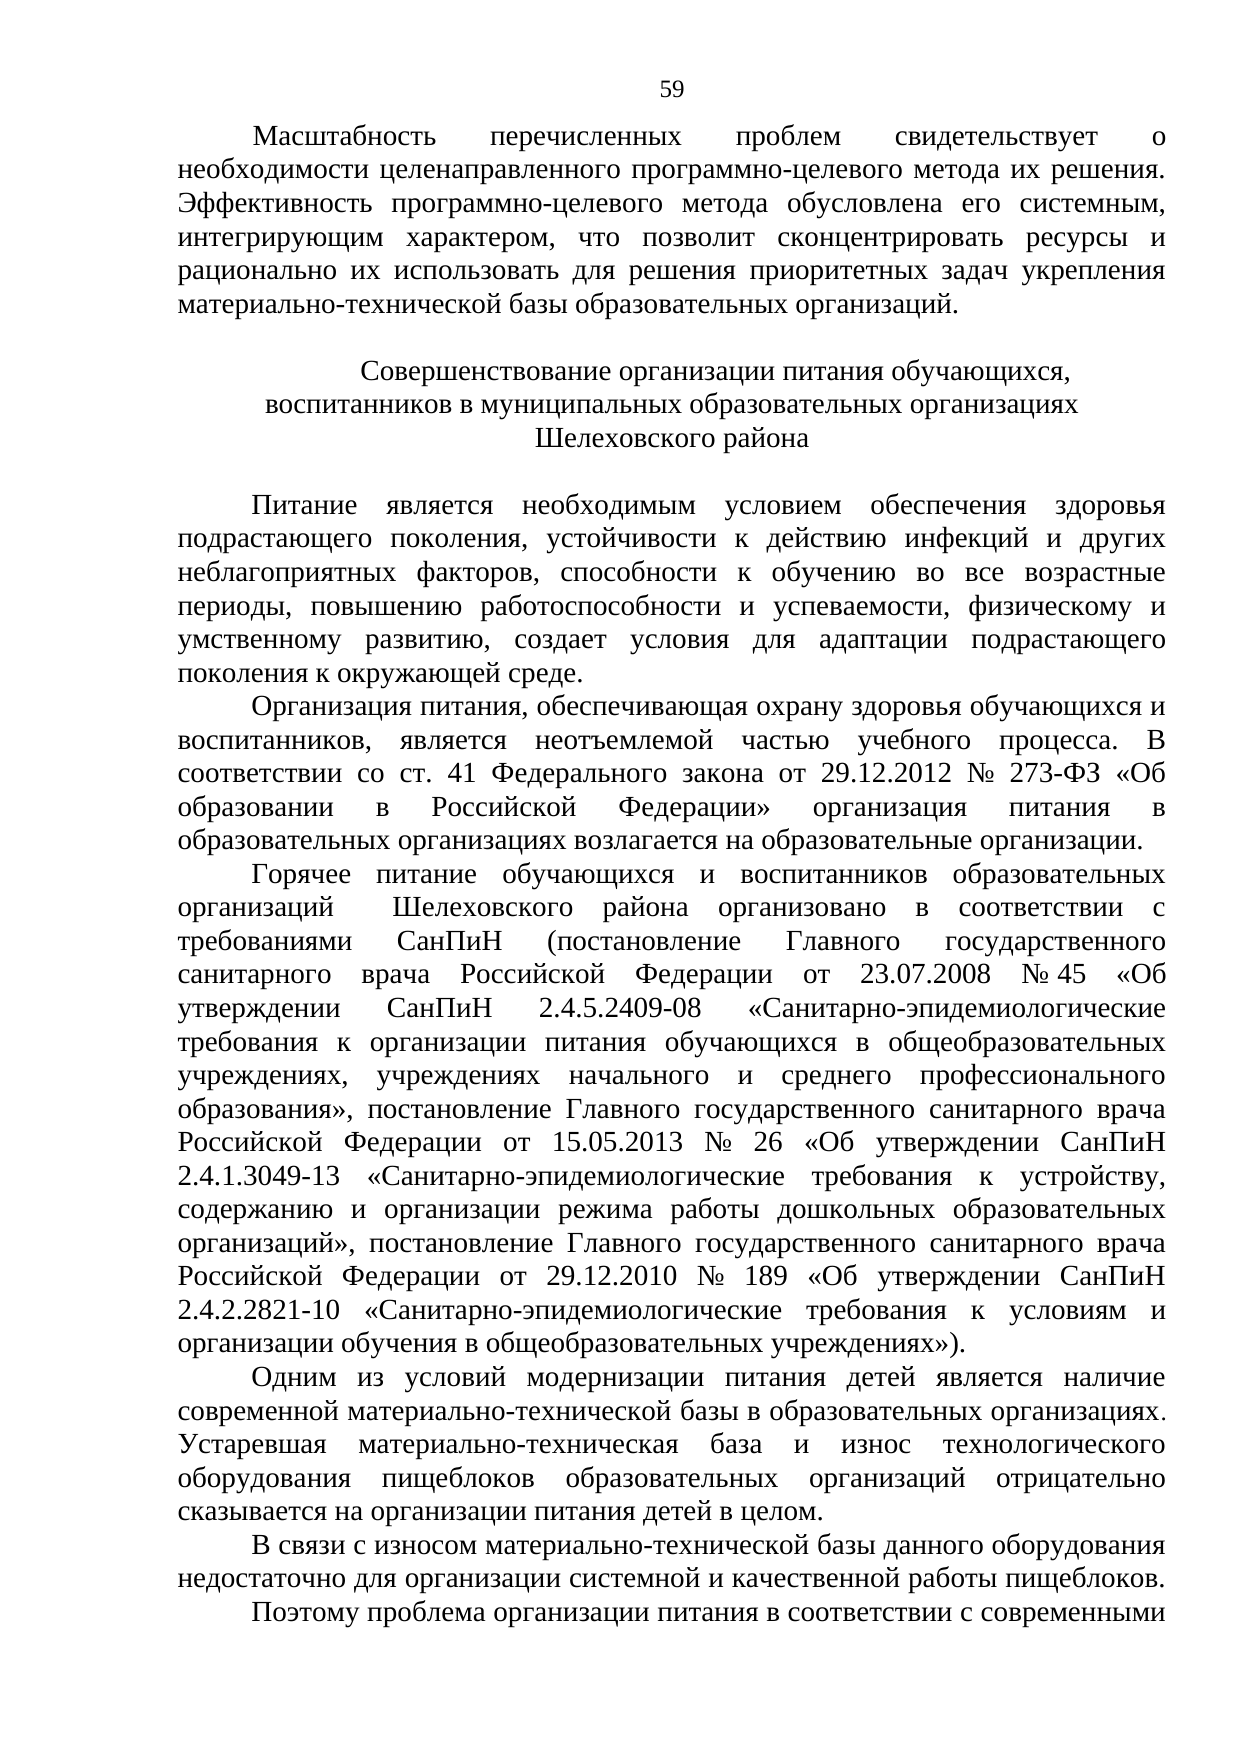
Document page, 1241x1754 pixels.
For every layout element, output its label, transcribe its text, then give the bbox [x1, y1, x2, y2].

text Одним из условий модернизации питания детей является наличие современной материально-технической базы в образовательных организациях. Устаревшая материально-техническая база и износ технологического оборудования пищеблоков образовательных организаций отрицательно сказывается на организации питания детей в целом. [177, 1359, 1167, 1527]
text Организация питания, обеспечивающая охрану здоровья обучающихся и воспитанников, является неотъемлемой частью учебного процесса. В соответствии со ст. 41 Федерального закона от 29.12.2012 № 273-ФЗ «Об образовании в Российской Федерации» организация питания в образовательных организациях возлагается на образовательные организации. [177, 688, 1167, 856]
text Совершенствование организации питания обучающихся, воспитанников в муниципальных образовательных организациях Шелеховского района [177, 353, 1167, 453]
text Питание является необходимым условием обеспечения здоровья подрастающего поколения, устойчивости к действию инфекций и других неблагоприятных факторов, способности к обучению во все возрастные периоды, повышению работоспособности и успеваемости, физическому и умственному развитию, создает условия для адаптации подрастающего поколения к окружающей среде. [177, 487, 1167, 688]
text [177, 1527, 1167, 1627]
text Масштабность перечисленных проблем свидетельствует о необходимости целенаправленного программно-целевого метода их решения. Эффективность программно-целевого метода обусловлена его системным, интегрирующим характером, что позволит сконцентрировать ресурсы и рационально их использовать для решения приоритетных задач укрепления материально-технической базы образовательных организаций. [177, 118, 1167, 319]
text Горячее питание обучающихся и воспитанников образовательных организаций Шелеховского района организовано в соответствии с требованиями СанПиН (постановление Главного государственного санитарного врача Российской Федерации от 23.07.2008 № 45 «Об утверждении СанПиН 2.4.5.2409-08 «Санитарно-эпидемиологические требования к организации питания обучающихся в общеобразовательных учреждениях, учреждениях начального и среднего профессионального образования», постановление Главного государственного санитарного врача Российской Федерации от 15.05.2013 № 26 «Об утверждении СанПиН 2.4.1.3049-13 «Санитарно-эпидемиологические требования к устройству, содержанию и организации режима работы дошкольных образовательных организаций», постановление Главного государственного санитарного врача Российской Федерации от 29.12.2010 № 189 «Об утверждении СанПиН 2.4.2.2821-10 «Санитарно-эпидемиологические требования к условиям и организации обучения в общеобразовательных учреждениях»). [177, 856, 1167, 1359]
